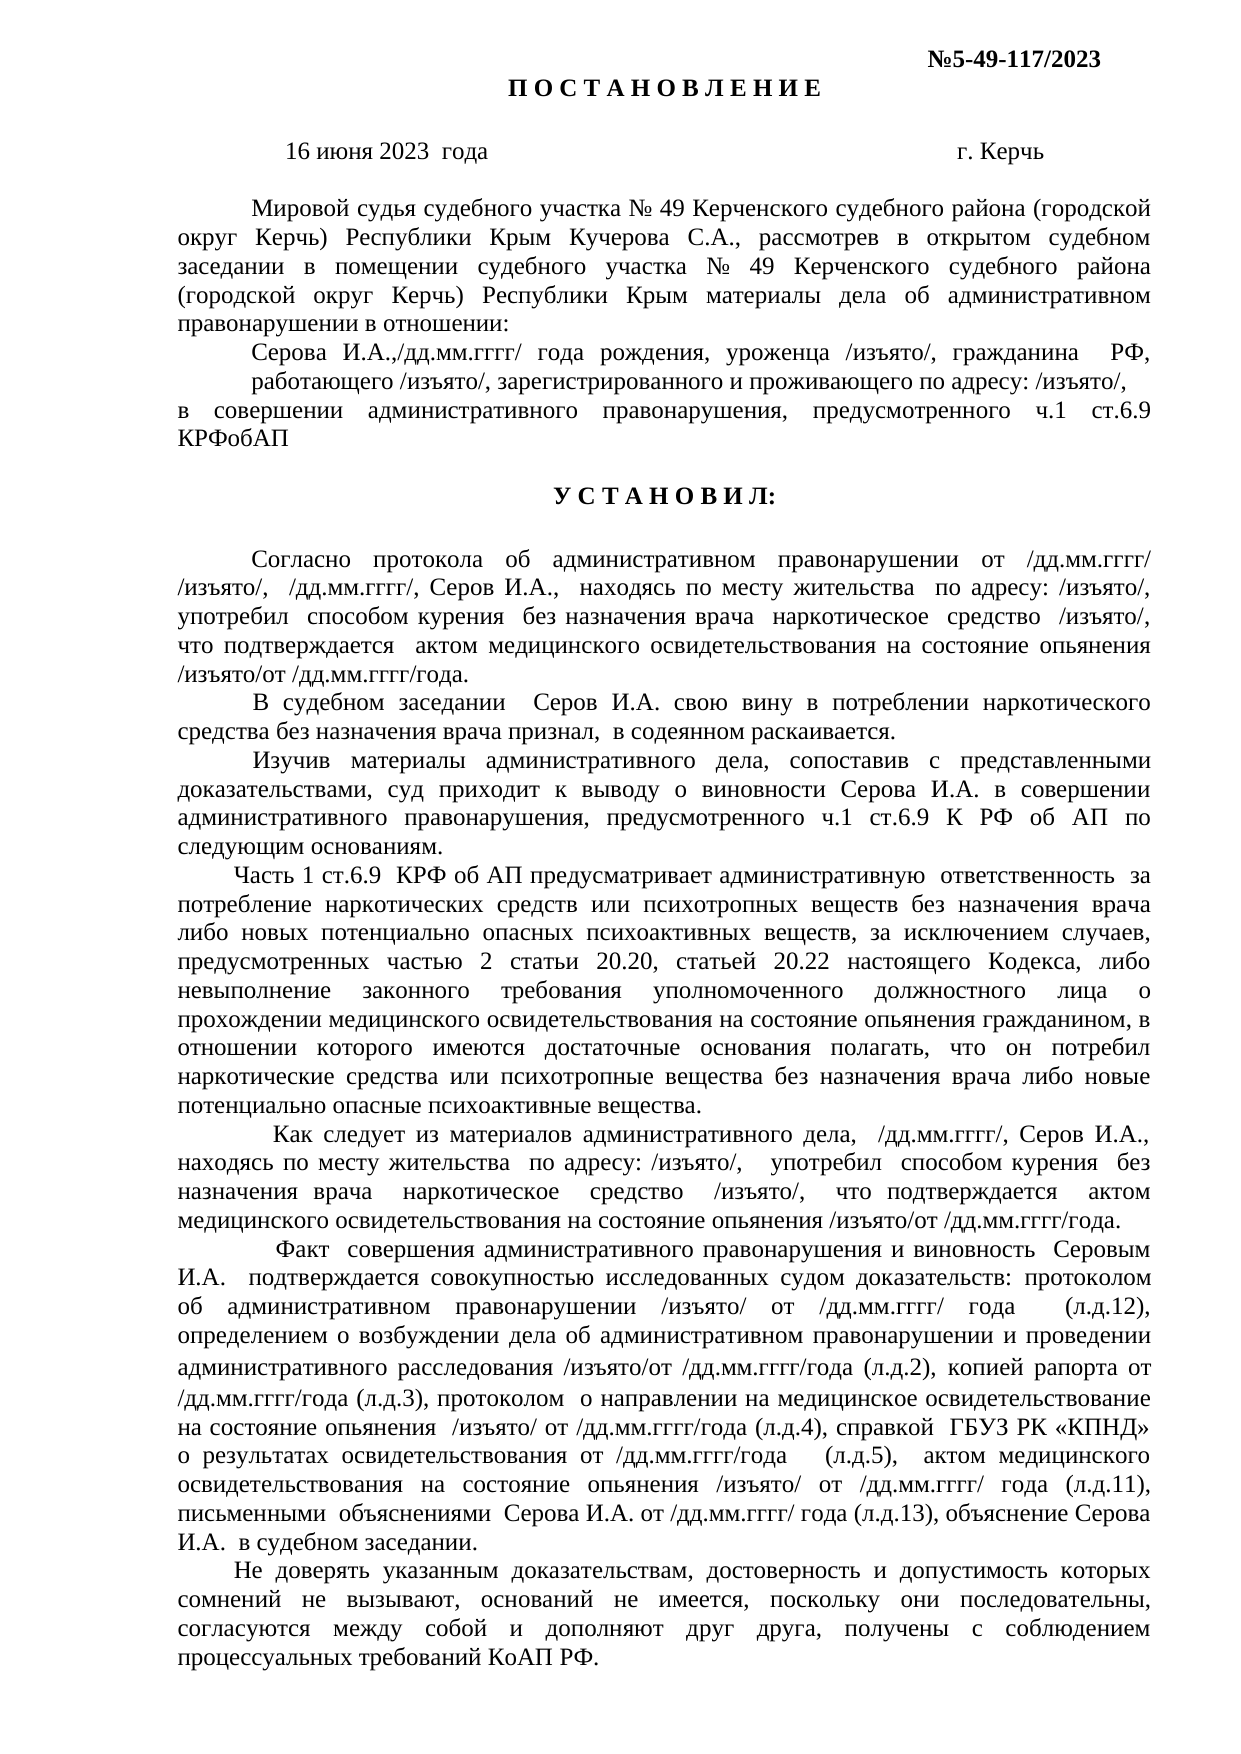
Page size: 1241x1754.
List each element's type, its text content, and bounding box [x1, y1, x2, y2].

title №5-49-117/2023 [177, 44, 1152, 73]
text Серова И.А.,/дд.мм.гггг/ года рождения, уроженца /изъято/, гражданина РФ, работающего /изъято/, зарегистрированного и проживающего по адресу: /изъято/, [251, 337, 1152, 395]
text в совершении административного правонарушения, предусмотренного ч.1 ст.6.9 КРФобАП [177, 395, 1152, 452]
text Часть 1 ст.6.9 КРФ об АП предусматривает административную ответственность за потребление наркотических средств или психотропных веществ без назначения врача либо новых потенциально опасных психоактивных веществ, за исключением случаев, предусмотренных частью 2 статьи 20.20, статьей 20.22 настоящего Кодекса, либо невыполнение законного требования уполномоченного должностного лица о прохождении медицинского освидетельствования на состояние опьянения гражданином, в отношении которого имеются достаточные основания полагать, что он потребил наркотические средства или психотропные вещества без назначения врача либо новые потенциально опасные психоактивные вещества. [177, 860, 1152, 1119]
text Факт совершения административного правонарушения и виновность Серовым И.А. подтверждается совокупностью исследованных судом доказательств: протоколом об административном правонарушении /изъято/ от /дд.мм.гггг/ года (л.д.12), определением о возбуждении дела об административном правонарушении и проведении административного расследования /изъято/от /дд.мм.гггг/года (л.д.2), копией рапорта от /дд.мм.гггг/года (л.д.3), протоколом о направлении на медицинское освидетельствование на состояние опьянения /изъято/ от /дд.мм.гггг/года (л.д.4), справкой ГБУЗ РК «КПНД» о результатах освидетельствования от /дд.мм.гггг/года (л.д.5), актом медицинского освидетельствования на состояние опьянения /изъято/ от /дд.мм.гггг/ года (л.д.11), письменными объяснениями Серова И.А. от /дд.мм.гггг/ года (л.д.13), объяснение Серова И.А. в судебном заседании. [177, 1234, 1152, 1555]
text Мировой судья судебного участка № 49 Керченского судебного района (городской округ Керчь) Республики Крым Кучерова С.А., рассмотрев в открытом судебном заседании в помещении судебного участка № 49 Керченского судебного района (городской округ Керчь) Республики Крым материалы дела об административном правонарушении в отношении: [177, 193, 1152, 337]
text У С Т А Н О В И Л: [177, 481, 1152, 510]
title П О С Т А Н О В Л Е Н И Е [177, 73, 1152, 102]
text В судебном заседании Серов И.А. свою вину в потреблении наркотического средства без назначения врача признал, в содеянном раскаивается. [177, 687, 1152, 745]
text Согласно протокола об административном правонарушении от /дд.мм.гггг/ /изъято/, /дд.мм.гггг/, Серов И.А., находясь по месту жительства по адресу: /изъято/, употребил способом курения без назначения врача наркотическое средство /изъято/, что подтверждается актом медицинского освидетельствования на состояние опьянения /изъято/от /дд.мм.гггг/года. [177, 544, 1152, 687]
text Изучив материалы административного дела, сопоставив с представленными доказательствами, суд приходит к выводу о виновности Серова И.А. в совершении административного правонарушения, предусмотренного ч.1 ст.6.9 К РФ об АП по следующим основаниям. [177, 745, 1152, 860]
text Не доверять указанным доказательствам, достоверность и допустимость которых сомнений не вызывают, оснований не имеется, поскольку они последовательны, согласуются между собой и дополняют друг друга, получены с соблюдением процессуальных требований КоАП РФ. [177, 1555, 1152, 1670]
text Как следует из материалов административного дела, /дд.мм.гггг/, Серов И.А., находясь по месту жительства по адресу: /изъято/, употребил способом курения без назначения врача наркотическое средство /изъято/, что подтверждается актом медицинского освидетельствования на состояние опьянения /изъято/от /дд.мм.гггг/года. [177, 1119, 1152, 1234]
text 16 июня 2023 года г. Керчь [177, 136, 1152, 165]
